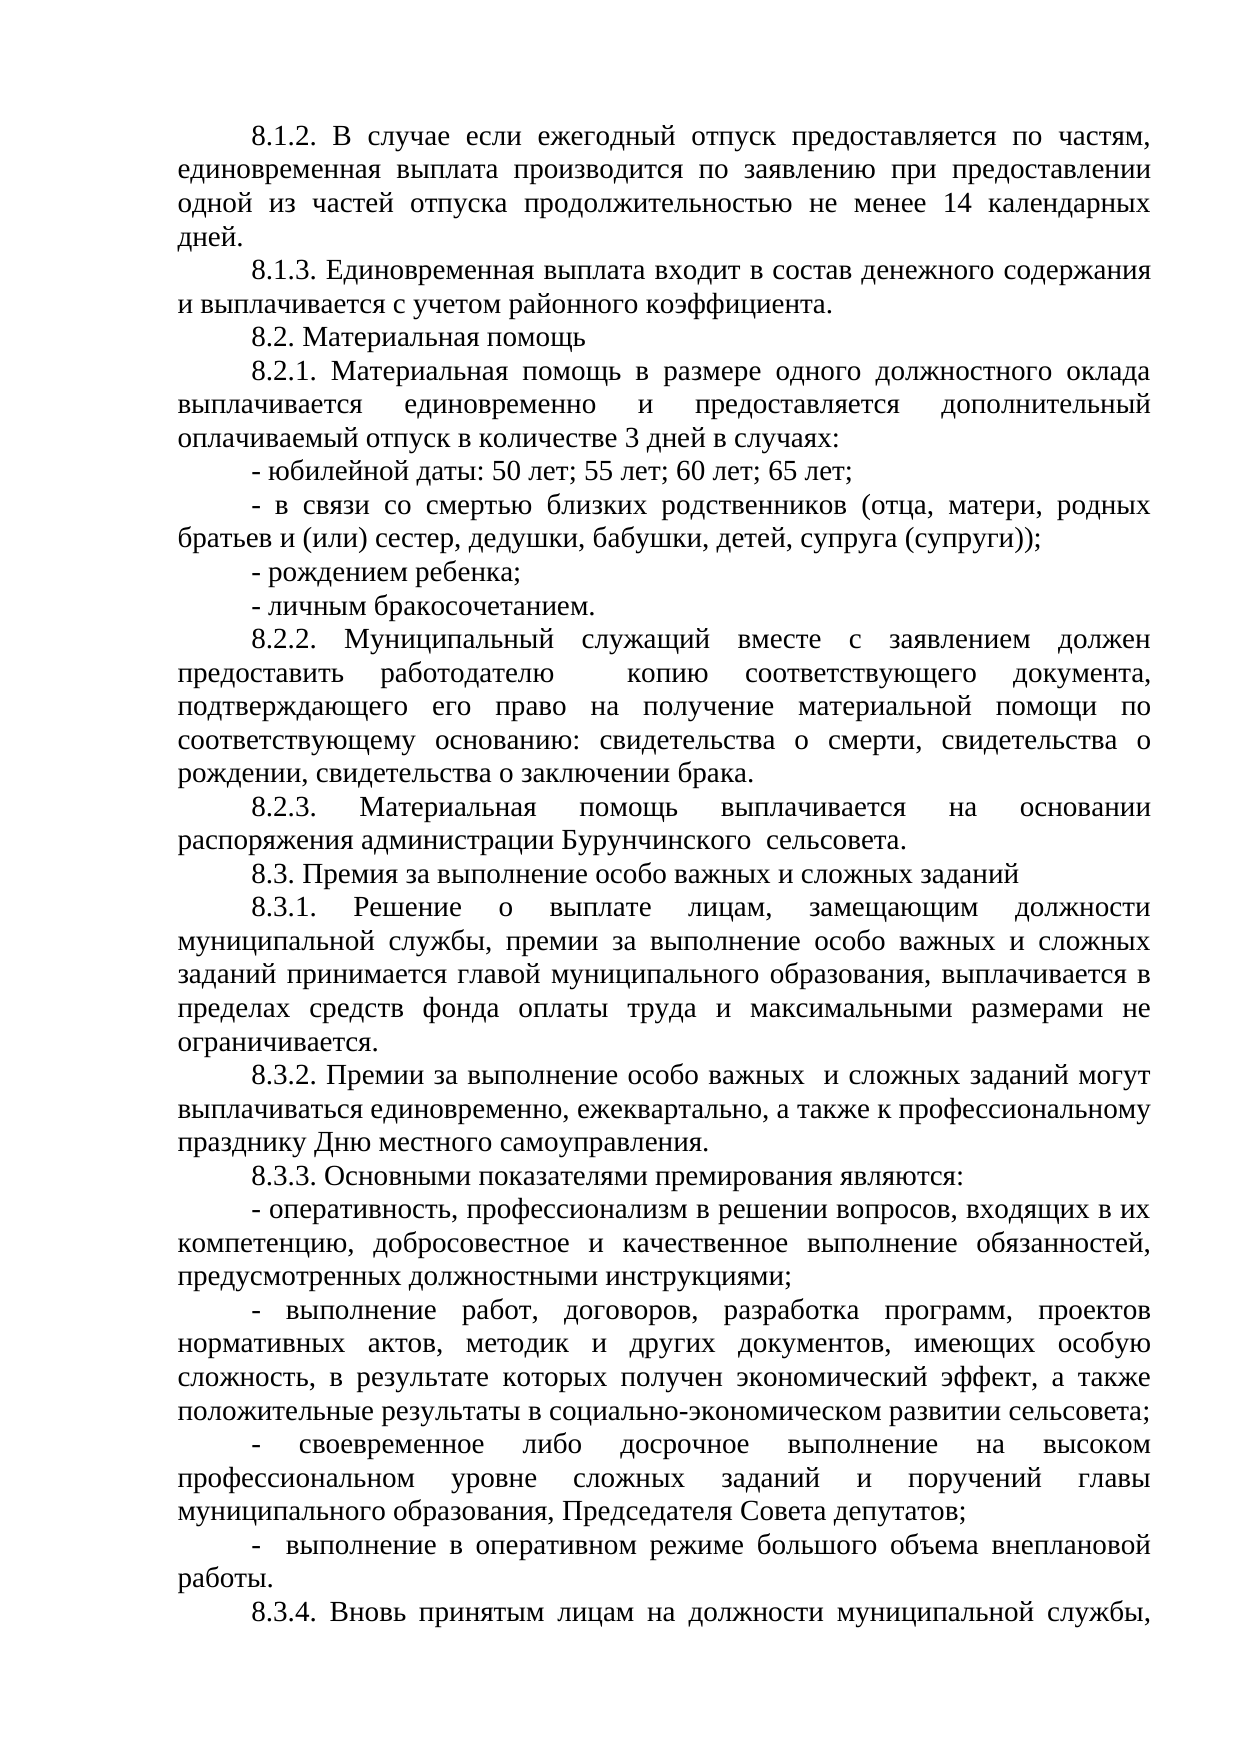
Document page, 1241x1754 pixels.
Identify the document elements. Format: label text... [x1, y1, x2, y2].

text 8.2.1. Материальная помощь в размере одного должностного оклада выплачивается единовременно и предоставляется дополнительный оплачиваемый отпуск в количестве 3 дней в случаях: [177, 353, 1152, 453]
text - оперативность, профессионализм в решении вопросов, входящих в их компетенцию, добросовестное и качественное выполнение обязанностей, предусмотренных должностными инструкциями; [177, 1191, 1152, 1292]
text 8.3.2. Премии за выполнение особо важных и сложных заданий могут выплачиваться единовременно, ежеквартально, а также к профессиональному празднику Дню местного самоуправления. [177, 1057, 1152, 1158]
text - выполнение работ, договоров, разработка программ, проектов нормативных актов, методик и других документов, имеющих особую сложность, в результате которых получен экономический эффект, а также положительные результаты в социально-экономическом развитии сельсовета; [177, 1292, 1152, 1426]
text 8.3.3. Основными показателями премирования являются: [177, 1158, 1152, 1191]
text 8.2.3. Материальная помощь выплачивается на основании распоряжения администрации Бурунчинского сельсовета. [177, 789, 1152, 856]
text 8.2. Материальная помощь [177, 319, 1152, 353]
text 8.3.1. Решение о выплате лицам, замещающим должности муниципальной службы, премии за выполнение особо важных и сложных заданий принимается главой муниципального образования, выплачивается в пределах средств фонда оплаты труда и максимальными размерами не ограничивается. [177, 889, 1152, 1057]
text - юбилейной даты: 50 лет; 55 лет; 60 лет; 65 лет; [177, 453, 1152, 487]
text 8.1.2. В случае если ежегодный отпуск предоставляется по частям, единовременная выплата производится по заявлению при предоставлении одной из частей отпуска продолжительностью не менее 14 календарных дней. [177, 118, 1152, 252]
text - выполнение в оперативном режиме большого объема внеплановой работы. [177, 1527, 1152, 1594]
text 8.2.2. Муниципальный служащий вместе с заявлением должен предоставить работодателю копию соответствующего документа, подтверждающего его право на получение материальной помощи по соответствующему основанию: свидетельства о смерти, свидетельства о рождении, свидетельства о заключении брака. [177, 621, 1152, 789]
text - в связи со смертью близких родственников (отца, матери, родных братьев и (или) сестер, дедушки, бабушки, детей, супруга (супруги)); [177, 487, 1152, 554]
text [177, 1594, 1152, 1627]
text - личным бракосочетанием. [177, 588, 1152, 621]
text - своевременное либо досрочное выполнение на высоком профессиональном уровне сложных заданий и поручений главы муниципального образования, Председателя Совета депутатов; [177, 1426, 1152, 1527]
text 8.1.3. Единовременная выплата входит в состав денежного содержания и выплачивается с учетом районного коэффициента. [177, 252, 1152, 319]
text 8.3. Премия за выполнение особо важных и сложных заданий [177, 856, 1152, 889]
text - рождением ребенка; [177, 554, 1152, 588]
